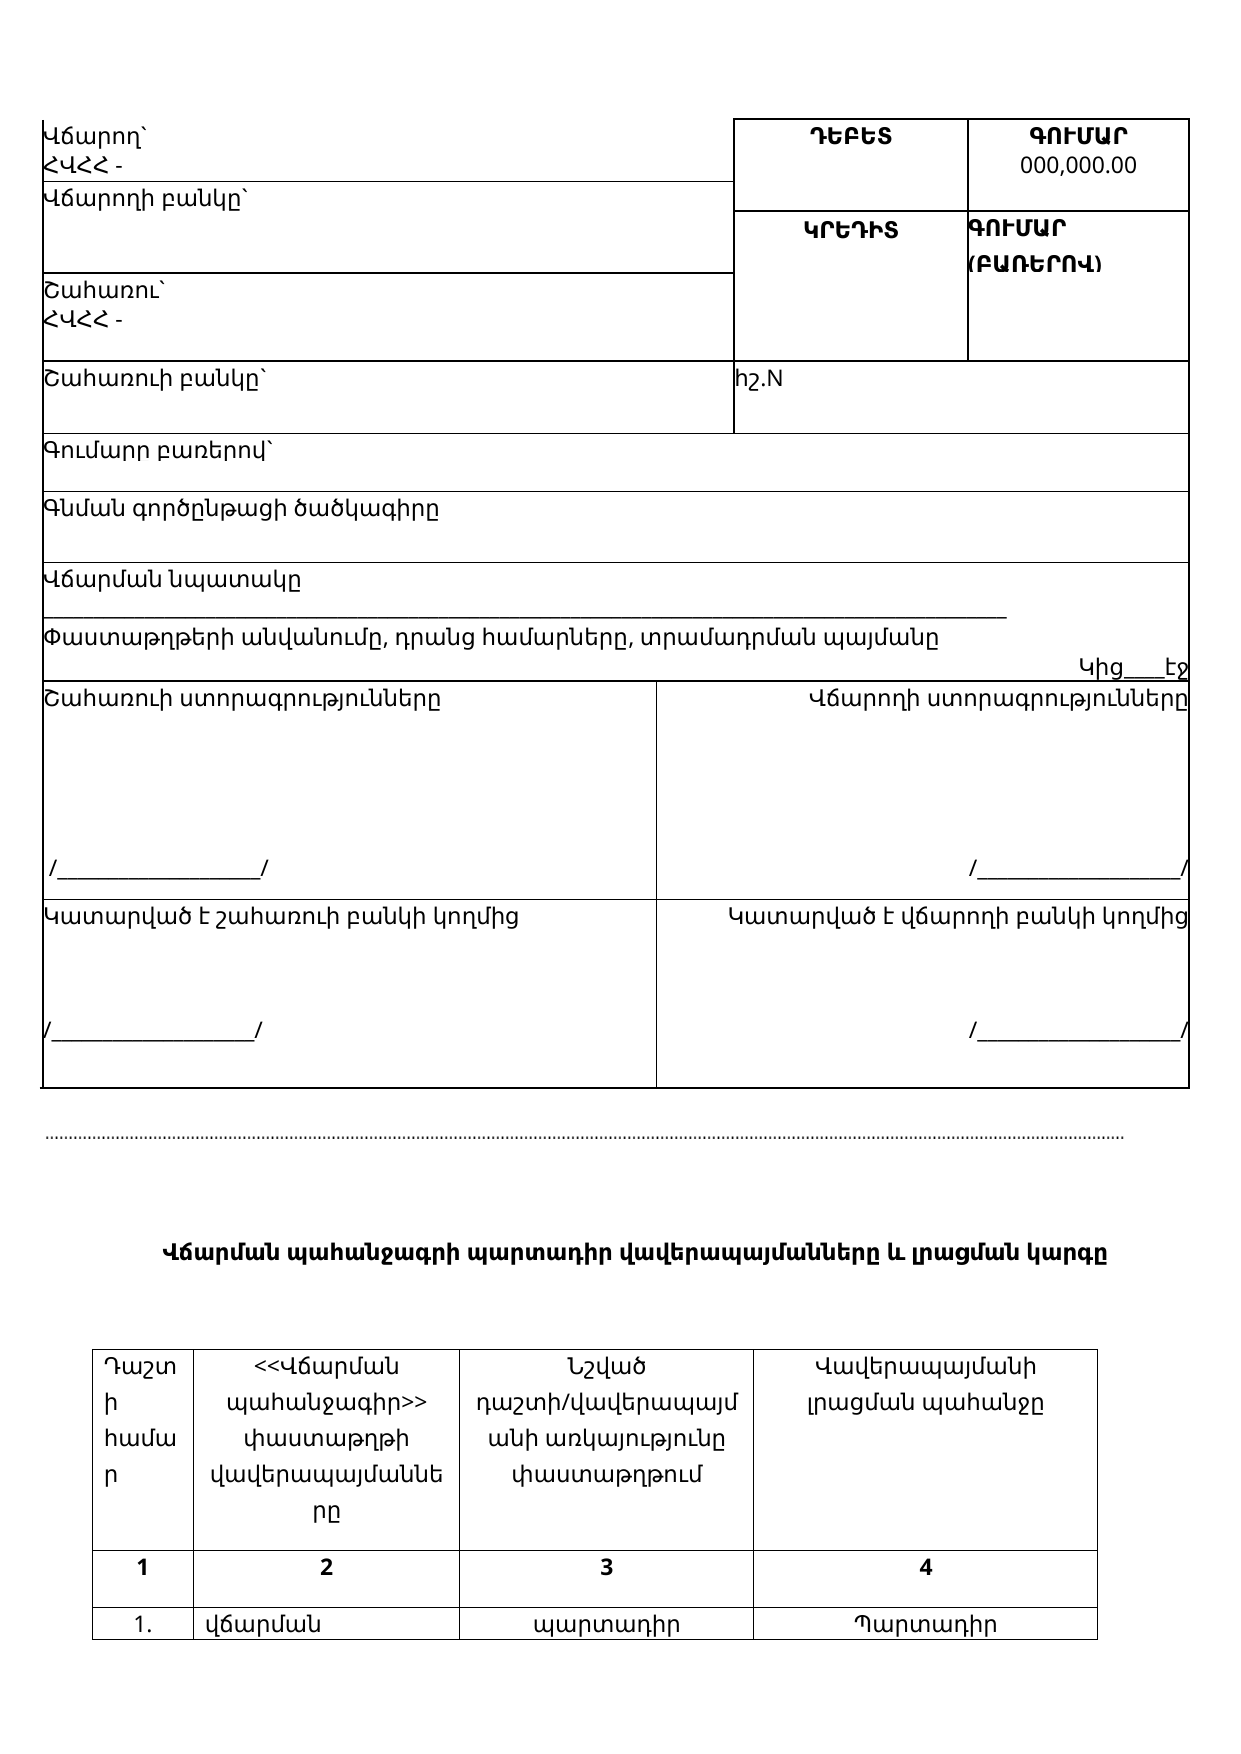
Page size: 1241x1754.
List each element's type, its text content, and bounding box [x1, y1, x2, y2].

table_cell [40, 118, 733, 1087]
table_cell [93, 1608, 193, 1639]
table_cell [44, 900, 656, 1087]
text Վճարման պահանջագրի պարտադիր վավերապայմանները և լրացման կարգը [103, 1235, 1167, 1267]
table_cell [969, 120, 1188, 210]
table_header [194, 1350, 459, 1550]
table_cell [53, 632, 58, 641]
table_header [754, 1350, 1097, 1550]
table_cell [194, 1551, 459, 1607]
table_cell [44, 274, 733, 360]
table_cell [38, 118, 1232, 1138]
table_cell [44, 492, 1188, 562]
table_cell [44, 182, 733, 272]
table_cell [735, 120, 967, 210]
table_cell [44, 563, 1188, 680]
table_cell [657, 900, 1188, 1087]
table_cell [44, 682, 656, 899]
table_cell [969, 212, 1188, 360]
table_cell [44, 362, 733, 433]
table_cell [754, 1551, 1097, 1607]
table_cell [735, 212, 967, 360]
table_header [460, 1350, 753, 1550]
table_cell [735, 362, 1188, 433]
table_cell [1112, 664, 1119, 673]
picture [42, 1135, 1127, 1139]
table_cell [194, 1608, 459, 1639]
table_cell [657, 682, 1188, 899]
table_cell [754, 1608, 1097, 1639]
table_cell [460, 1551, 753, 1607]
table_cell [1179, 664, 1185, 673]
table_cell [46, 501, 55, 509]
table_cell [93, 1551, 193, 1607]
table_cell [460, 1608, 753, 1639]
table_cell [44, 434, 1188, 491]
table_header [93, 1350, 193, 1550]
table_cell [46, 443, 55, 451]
